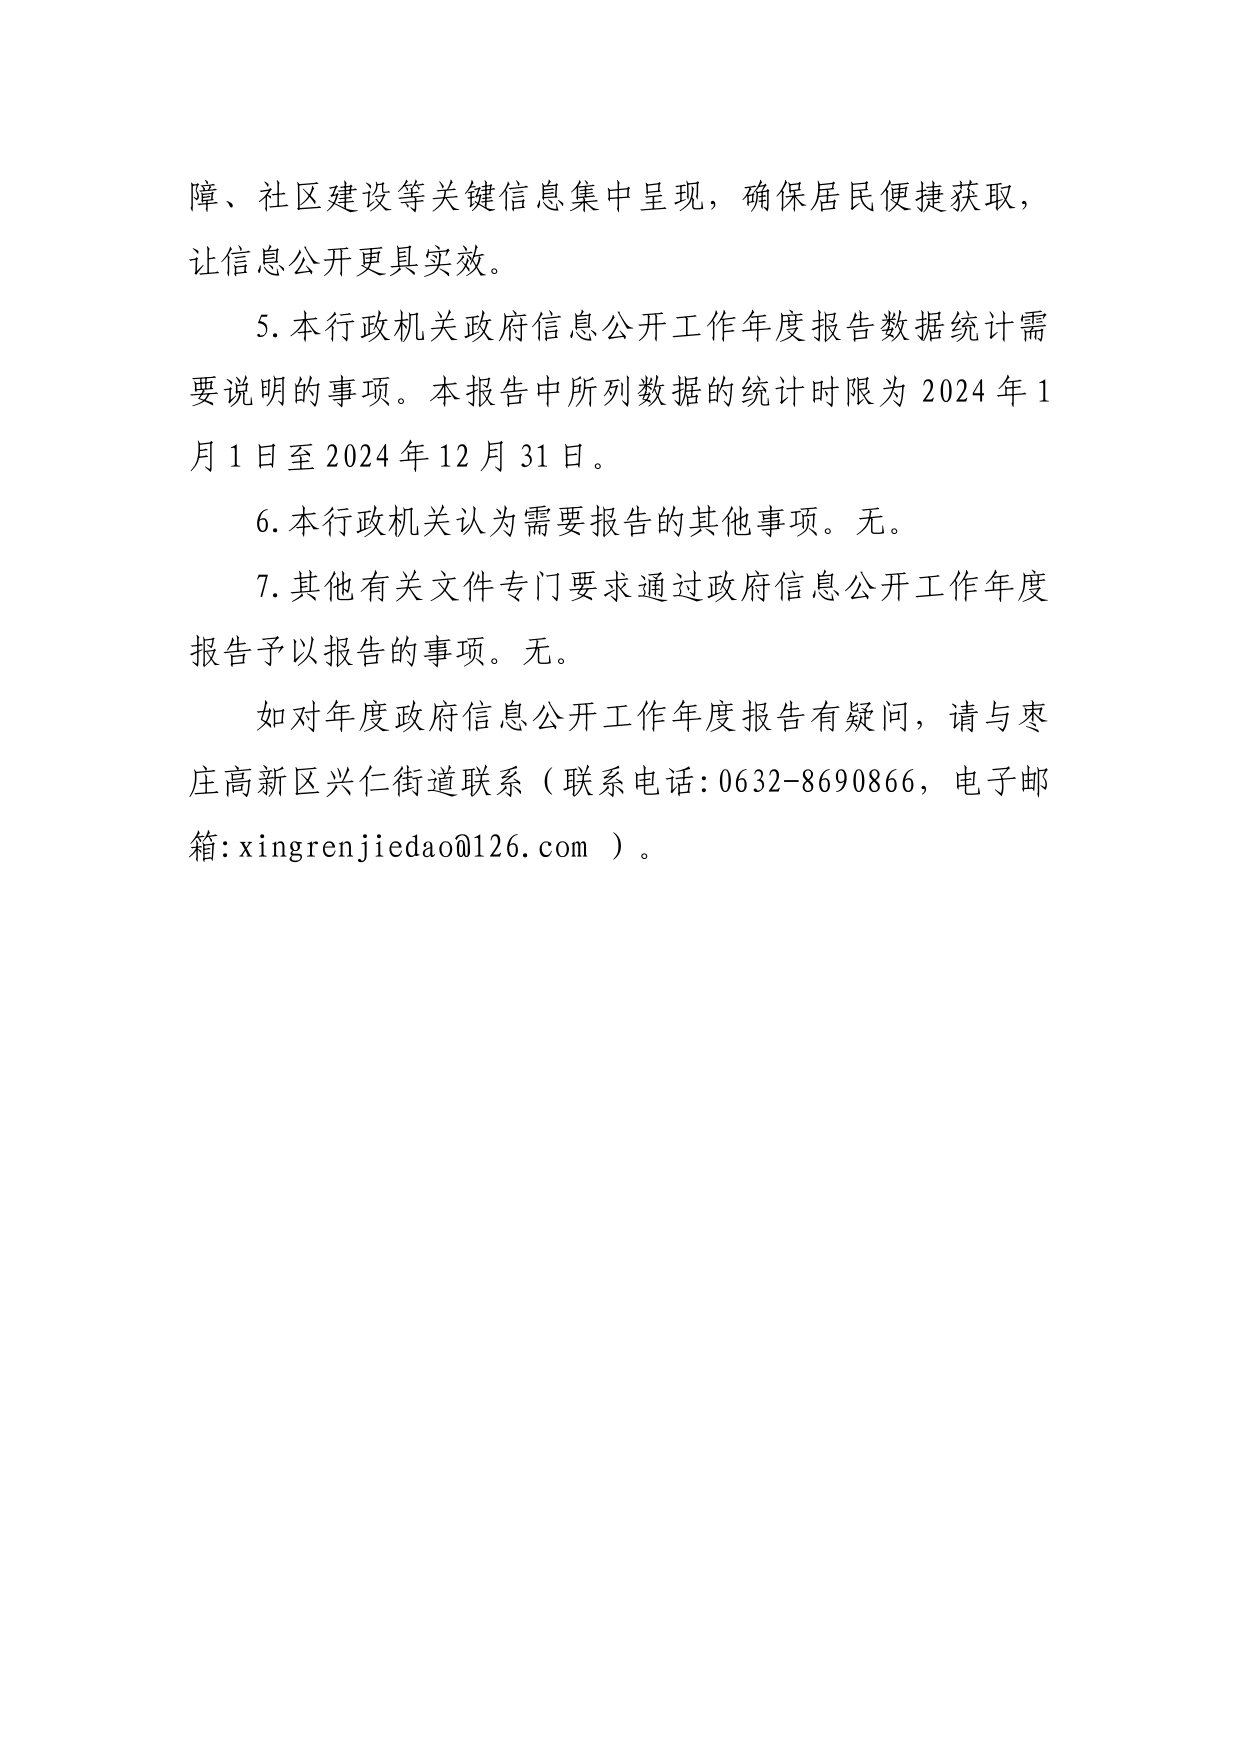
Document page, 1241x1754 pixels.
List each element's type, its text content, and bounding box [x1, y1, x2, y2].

text 7.其他有关文件专门要求通过政府信息公开工作年度报告予以报告的事项。无。 [187, 552, 1053, 682]
text 如对年度政府信息公开工作年度报告有疑问，请与枣庄高新区兴仁街道联系（联系电话:0632-8690866，电子邮箱:xingrenjiedao@126.com ）。 [187, 682, 1053, 877]
text 5.本行政机关政府信息公开工作年度报告数据统计需要说明的事项。本报告中所列数据的统计时限为2024年1月1日至2024年12月31日。 [187, 292, 1053, 487]
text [187, 162, 1053, 292]
text 6.本行政机关认为需要报告的其他事项。无。 [187, 487, 1053, 552]
